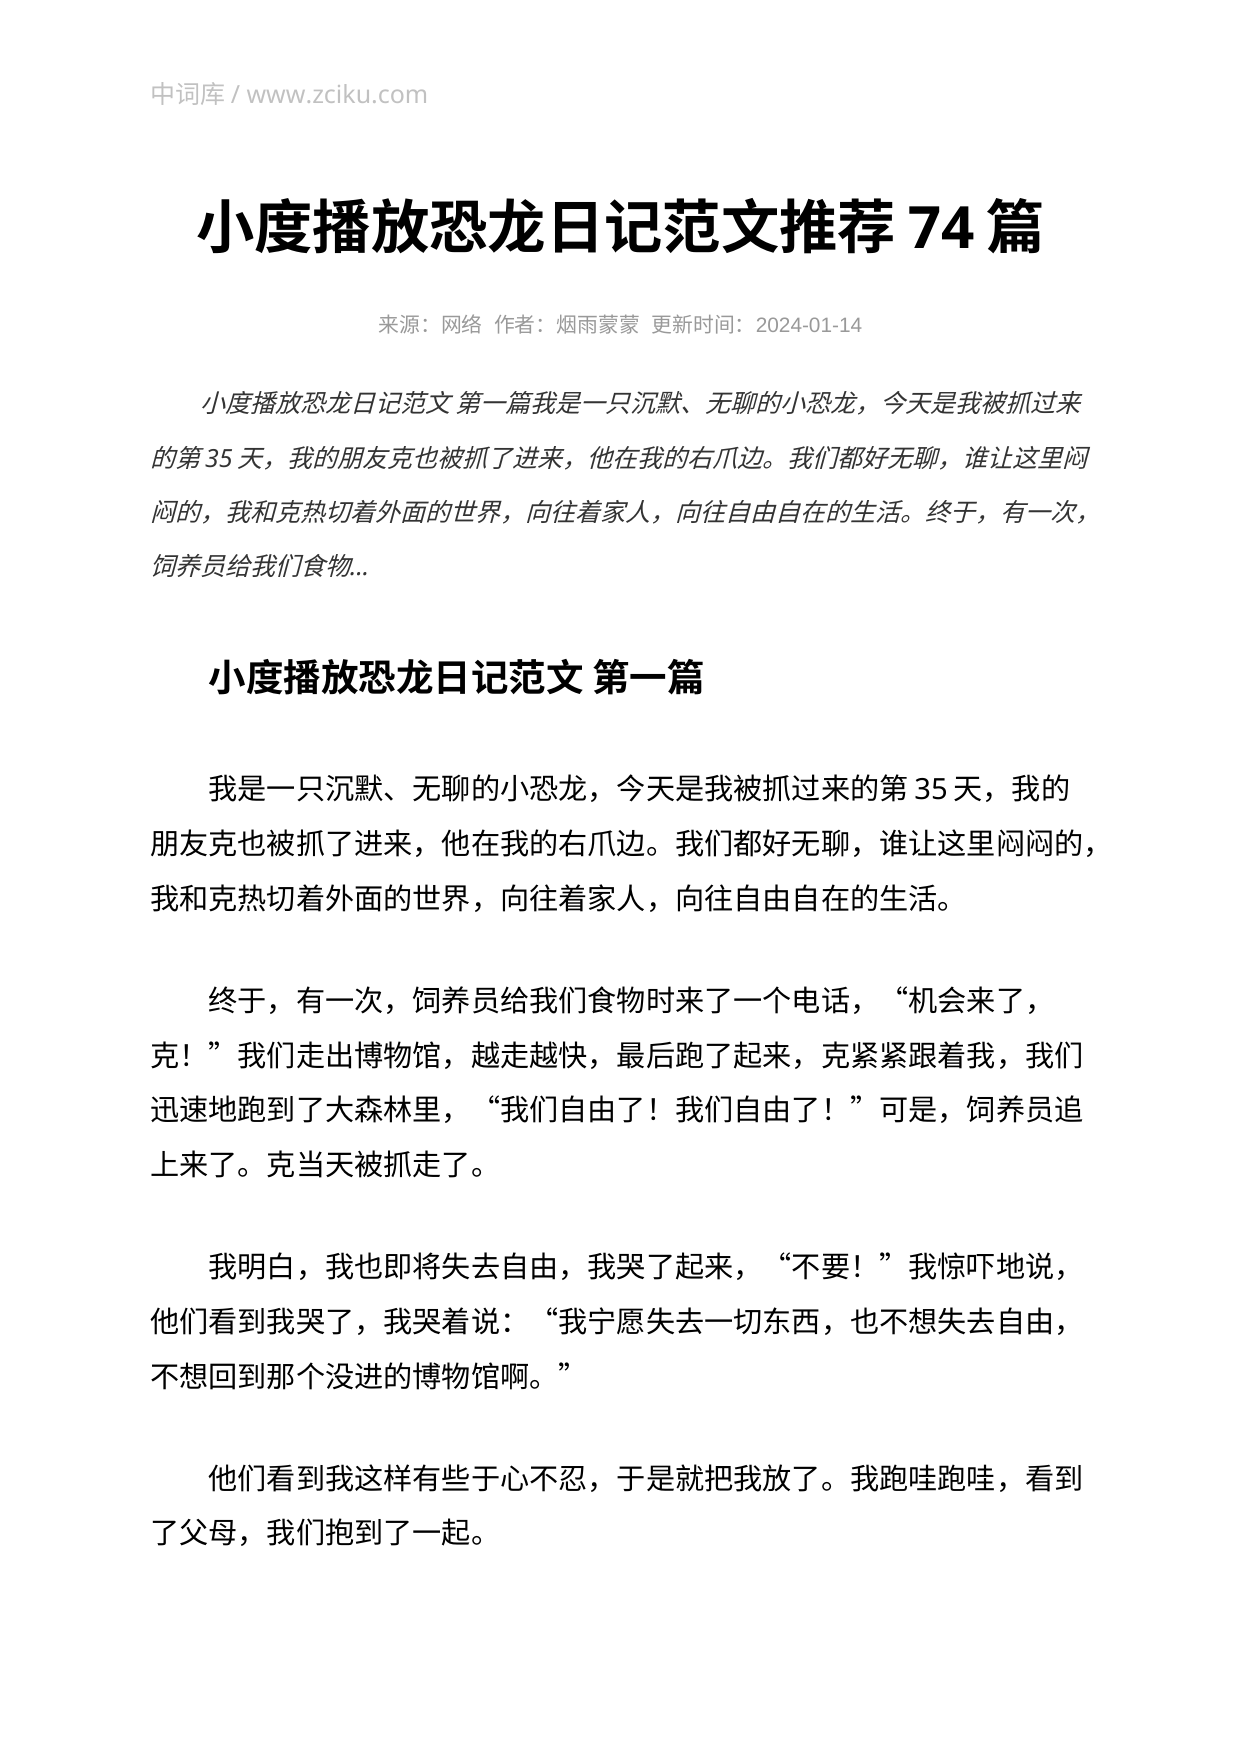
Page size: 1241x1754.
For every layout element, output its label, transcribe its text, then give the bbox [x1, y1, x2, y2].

text 小度播放恐龙日记范文 第一篇我是一只沉默、无聊的小恐龙，今天是我被抓过来的第35天，我的朋友克也被抓了进来，他在我的右爪边。我们都好无聊，谁让这里闷闷的，我和克热切着外面的世界，向往着家人，向往自由自在的生活。终于，有一次，饲养员给我们食物... [150, 384, 1090, 583]
text 来源：网络 作者：烟雨蒙蒙 更新时间：2024-01-14 [150, 313, 1090, 337]
text 我是一只沉默、无聊的小恐龙，今天是我被抓过来的第35天，我的朋友克也被抓了进来，他在我的右爪边。我们都好无聊，谁让这里闷闷的，我和克热切着外面的世界，向往着家人，向往自由自在的生活。 [150, 766, 1090, 918]
text 他们看到我这样有些于心不忍，于是就把我放了。我跑哇跑哇，看到了父母，我们抱到了一起。 [150, 1455, 1090, 1552]
subtitle 小度播放恐龙日记范文推荐74篇 [150, 181, 1090, 266]
text 终于，有一次，饲养员给我们食物时来了一个电话，“机会来了，克！”我们走出博物馆，越走越快，最后跑了起来，克紧紧跟着我，我们迅速地跑到了大森林里，“我们自由了！我们自由了！”可是，饲养员追上来了。克当天被抓走了。 [150, 977, 1090, 1184]
text 我明白，我也即将失去自由，我哭了起来，“不要！”我惊吓地说，他们看到我哭了，我哭着说：“我宁愿失去一切东西，也不想失去自由，不想回到那个没进的博物馆啊。” [150, 1244, 1090, 1396]
text 小度播放恐龙日记范文 第一篇 [150, 648, 1090, 702]
